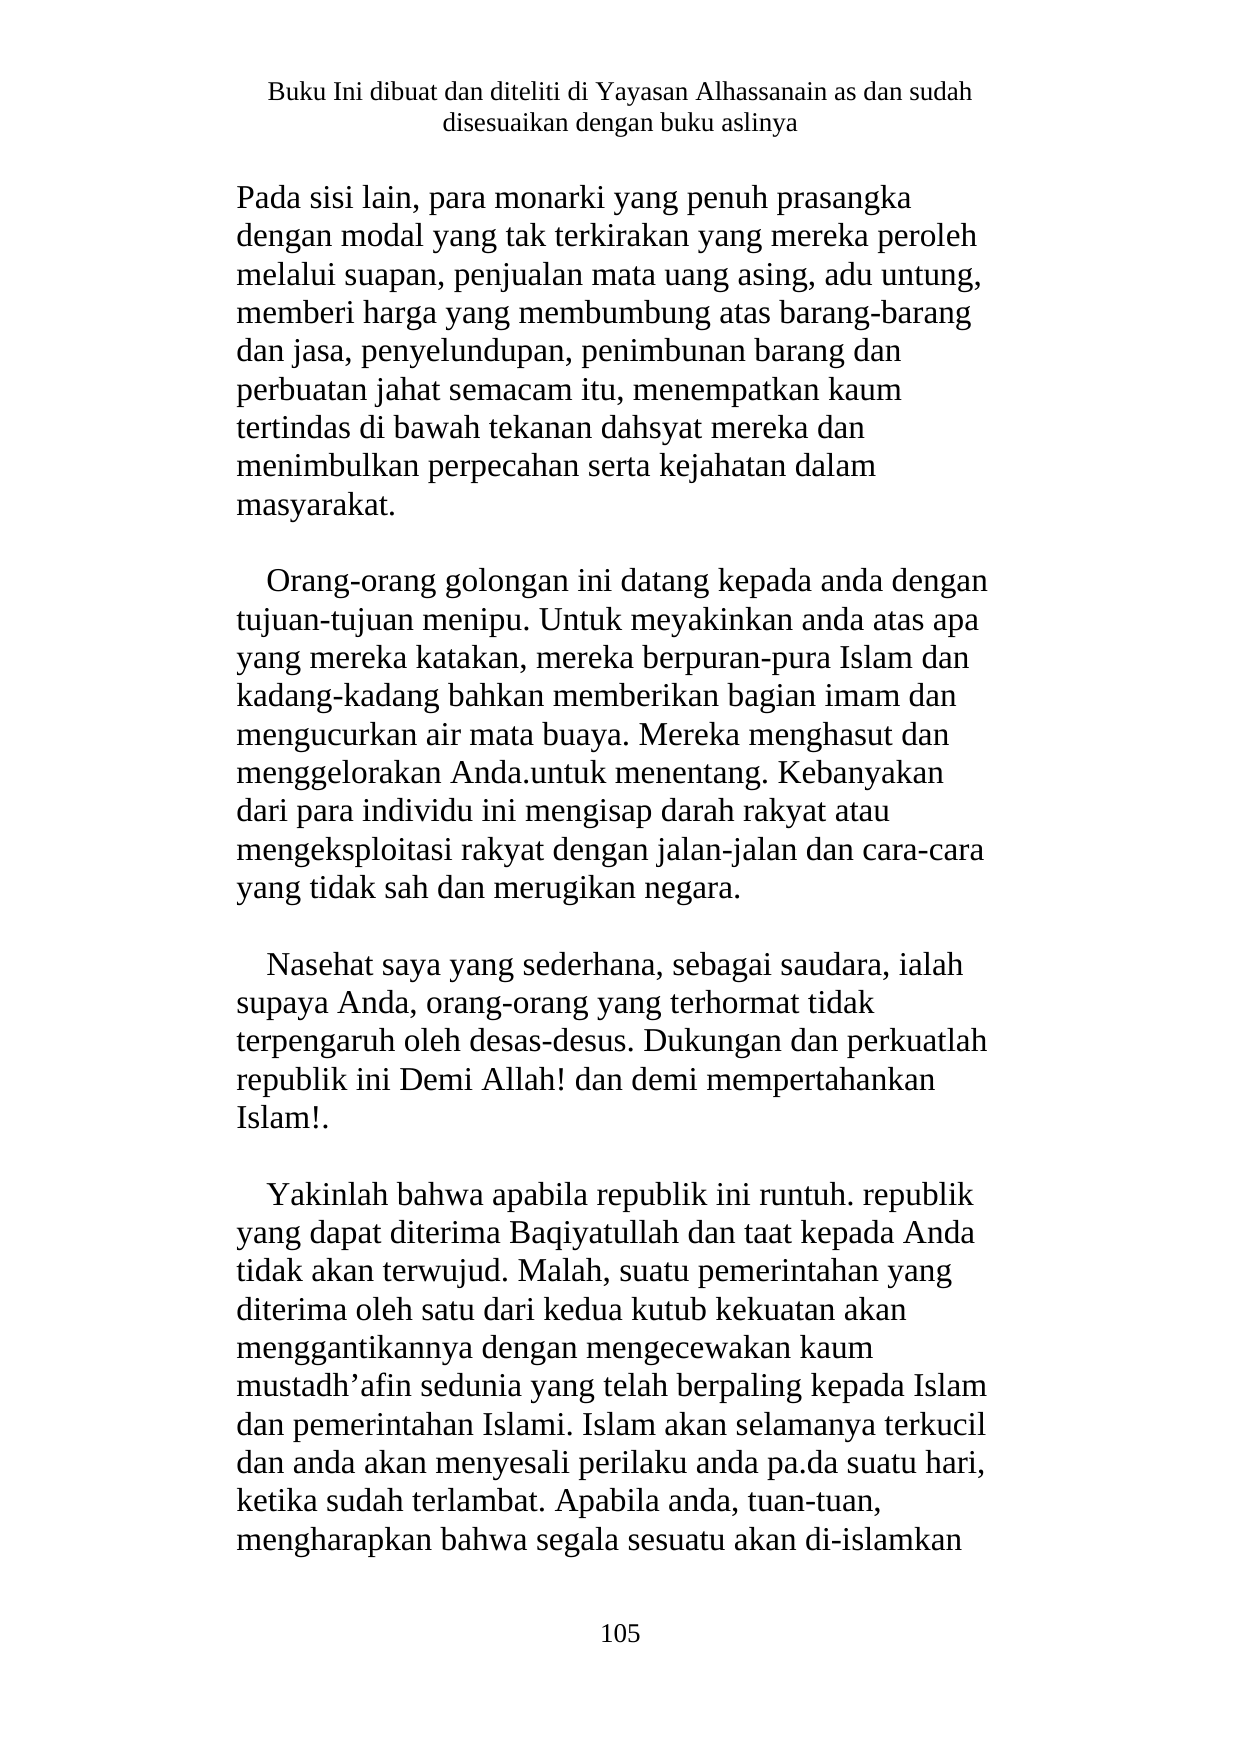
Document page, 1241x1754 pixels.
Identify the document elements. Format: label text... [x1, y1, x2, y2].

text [236, 177, 1004, 522]
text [236, 1174, 1004, 1557]
text Nasehat saya yang sederhana, sebagai saudara, ialah supaya Anda, orang-orang yang terhormat tidak terpengaruh oleh desas-desus. Dukungan dan perkuatlah republik ini Demi Allah! dan demi mempertahankan Islam!. [236, 944, 1004, 1136]
text Orang-orang golongan ini datang kepada anda dengan tujuan-tujuan menipu. Untuk meyakinkan anda atas apa yang mereka katakan, mereka berpuran-pura Islam dan kadang-kadang bahkan memberikan bagian imam dan mengucurkan air mata buaya. Mereka menghasut dan menggelorakan Anda.untuk menentang. Kebanyakan dari para individu ini mengisap darah rakyat atau mengeksploitasi rakyat dengan jalan-jalan dan cara-cara yang tidak sah dan merugikan negara. [236, 561, 1004, 906]
